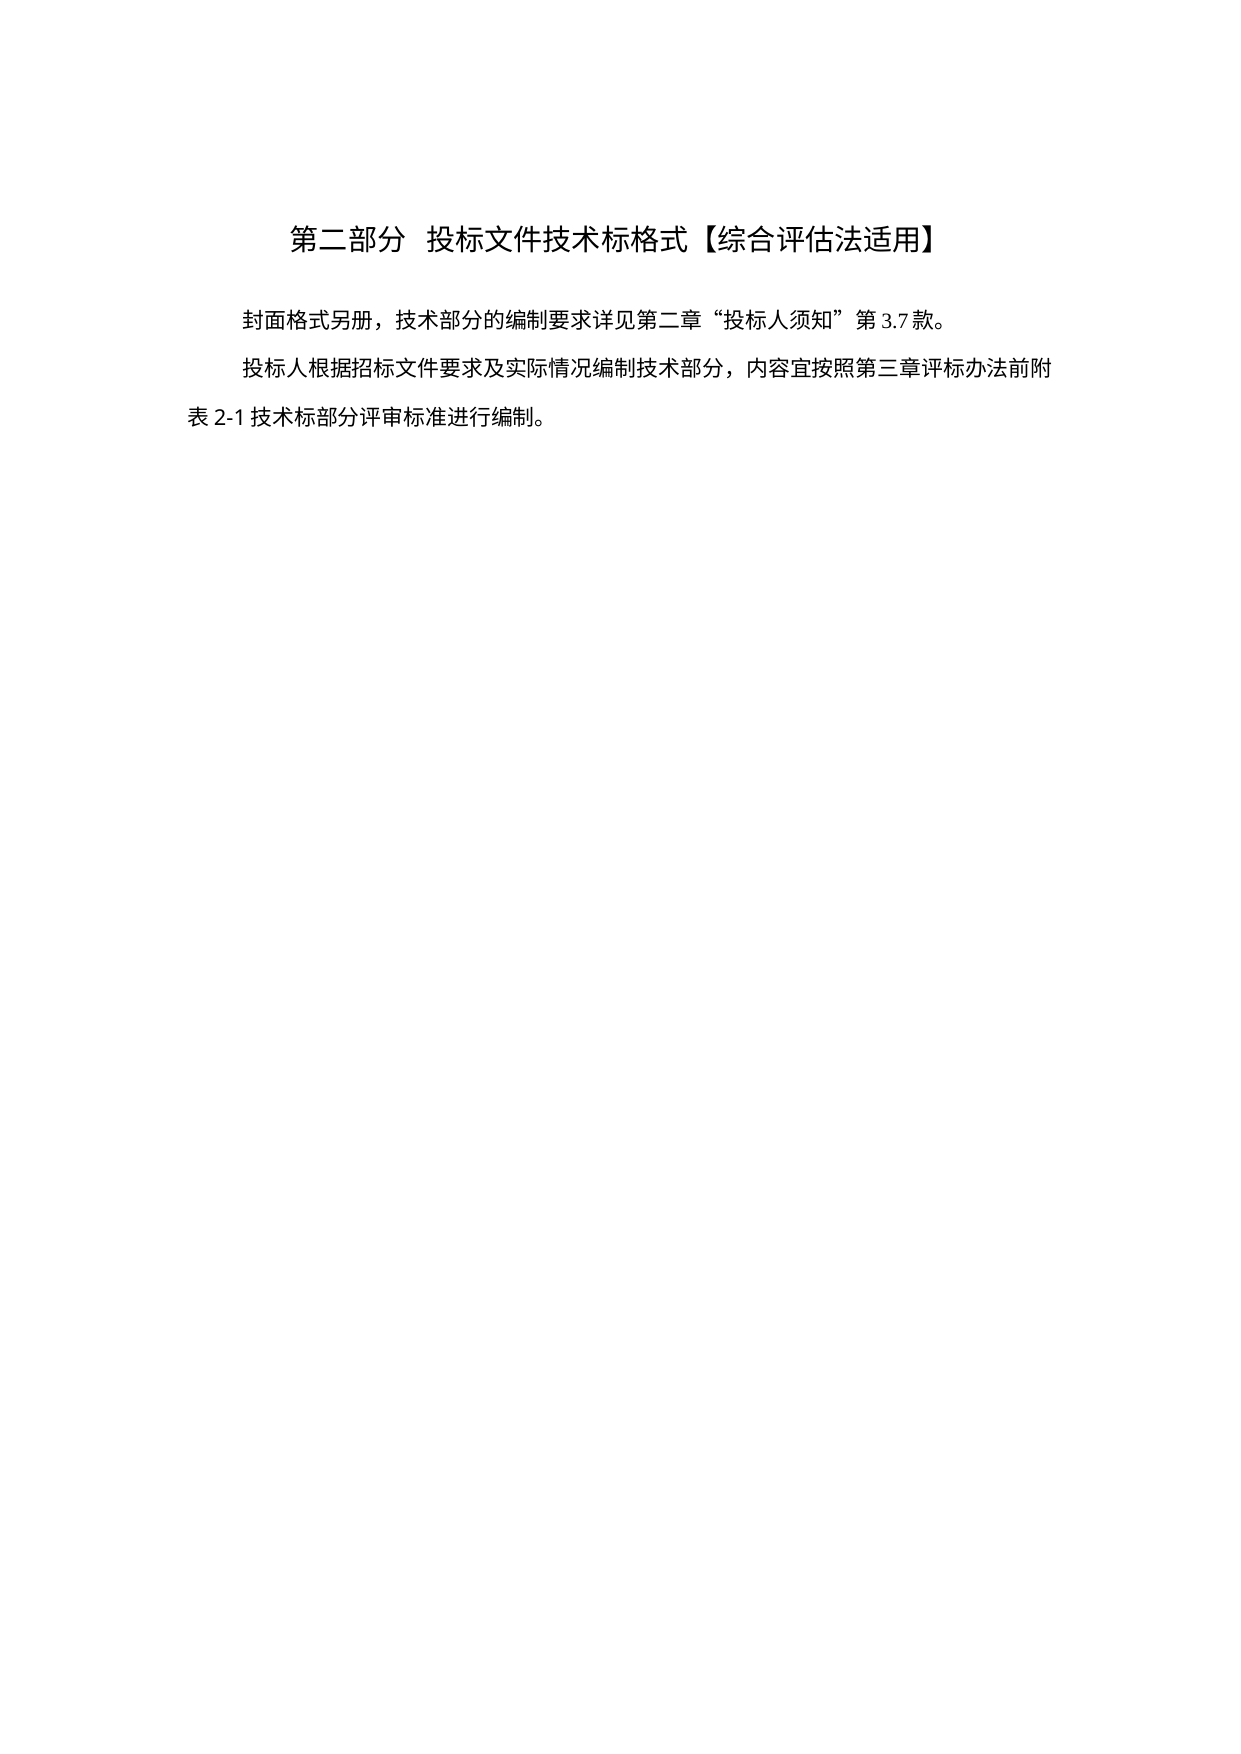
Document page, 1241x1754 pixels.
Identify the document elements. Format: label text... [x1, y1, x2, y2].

text 封面格式另册，技术部分的编制要求详见第二章“投标人须知”第3.7款。 [187, 302, 1053, 335]
text 第二部分 投标文件技术标格式【综合评估法适用】 [187, 205, 1053, 270]
text 投标人根据招标文件要求及实际情况编制技术部分，内容宜按照第三章评标办法前附表2-1技术标部分评审标准进行编制。 [187, 351, 1053, 432]
